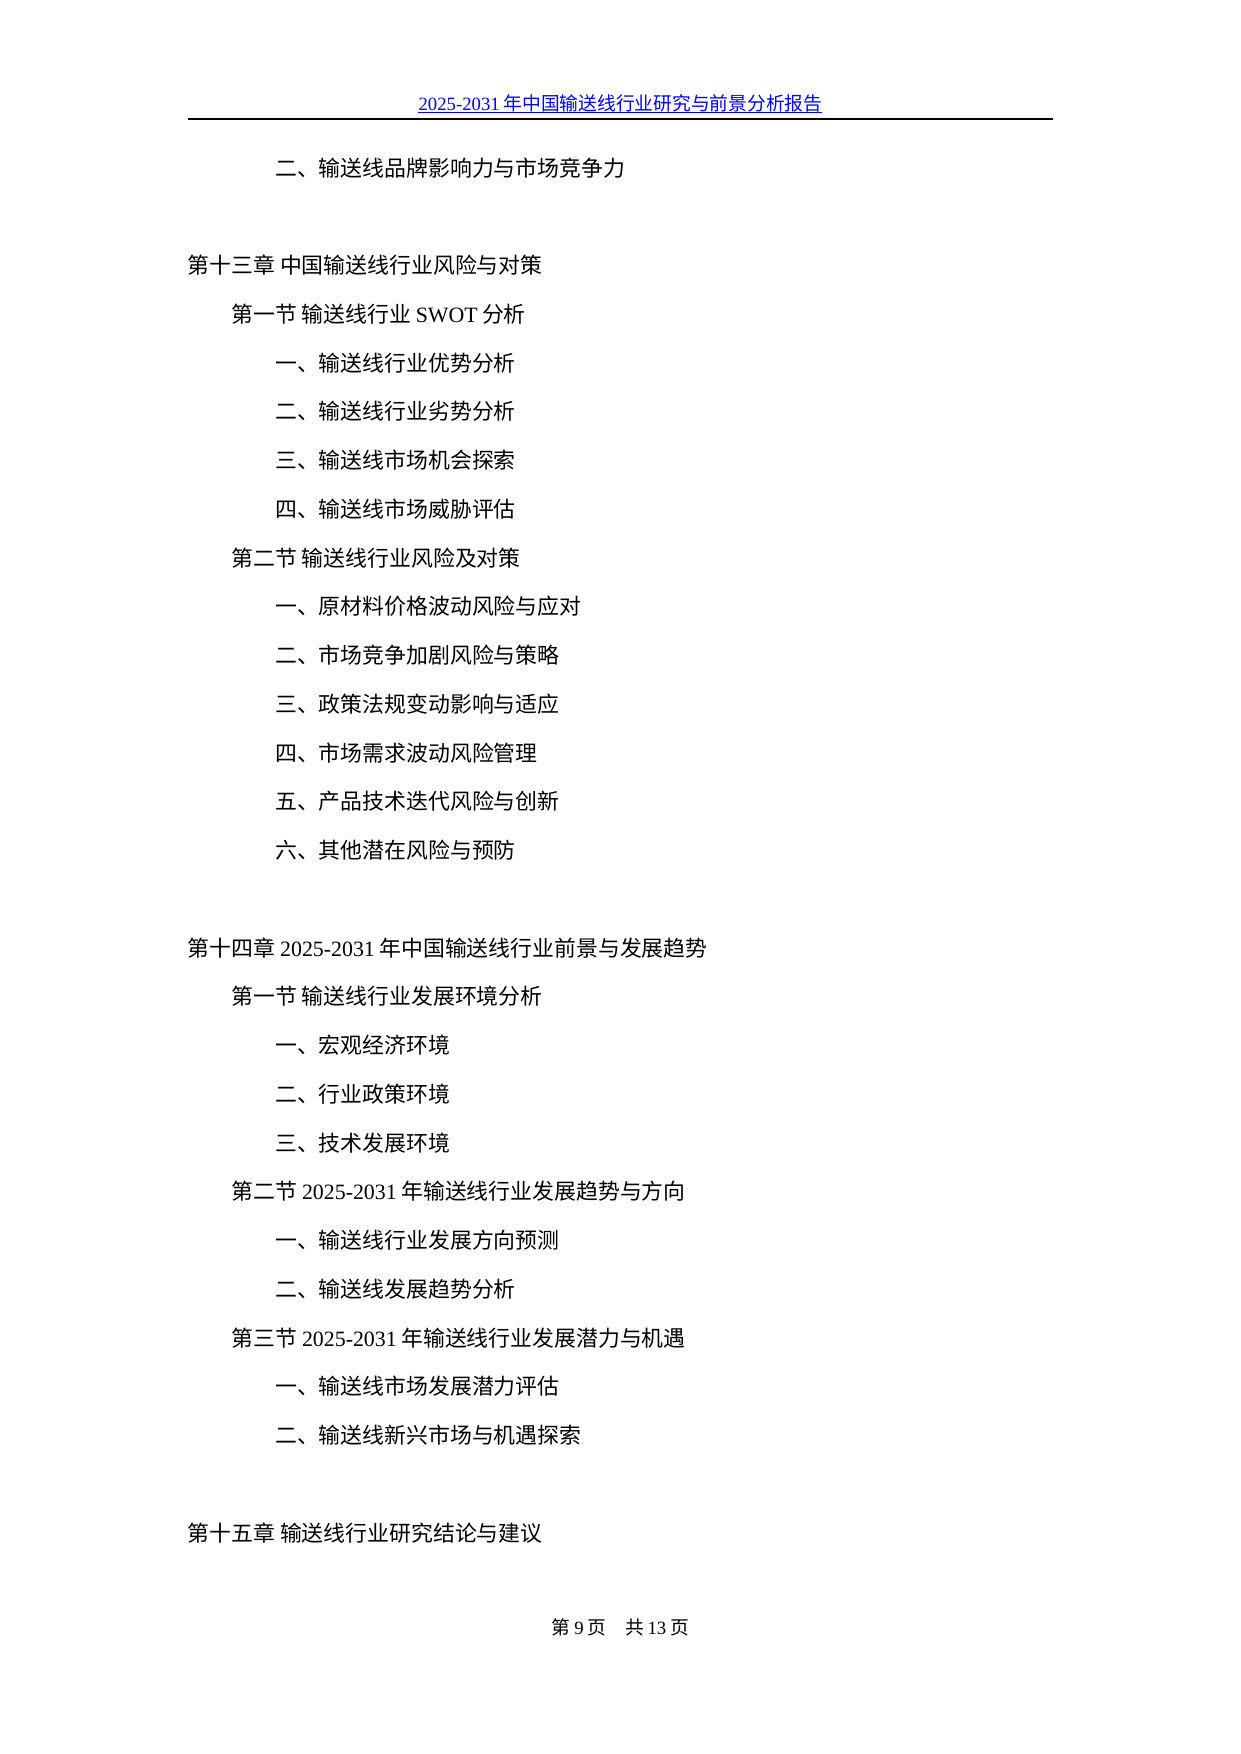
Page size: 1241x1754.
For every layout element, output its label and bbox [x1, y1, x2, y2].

text [187, 150, 1053, 1548]
